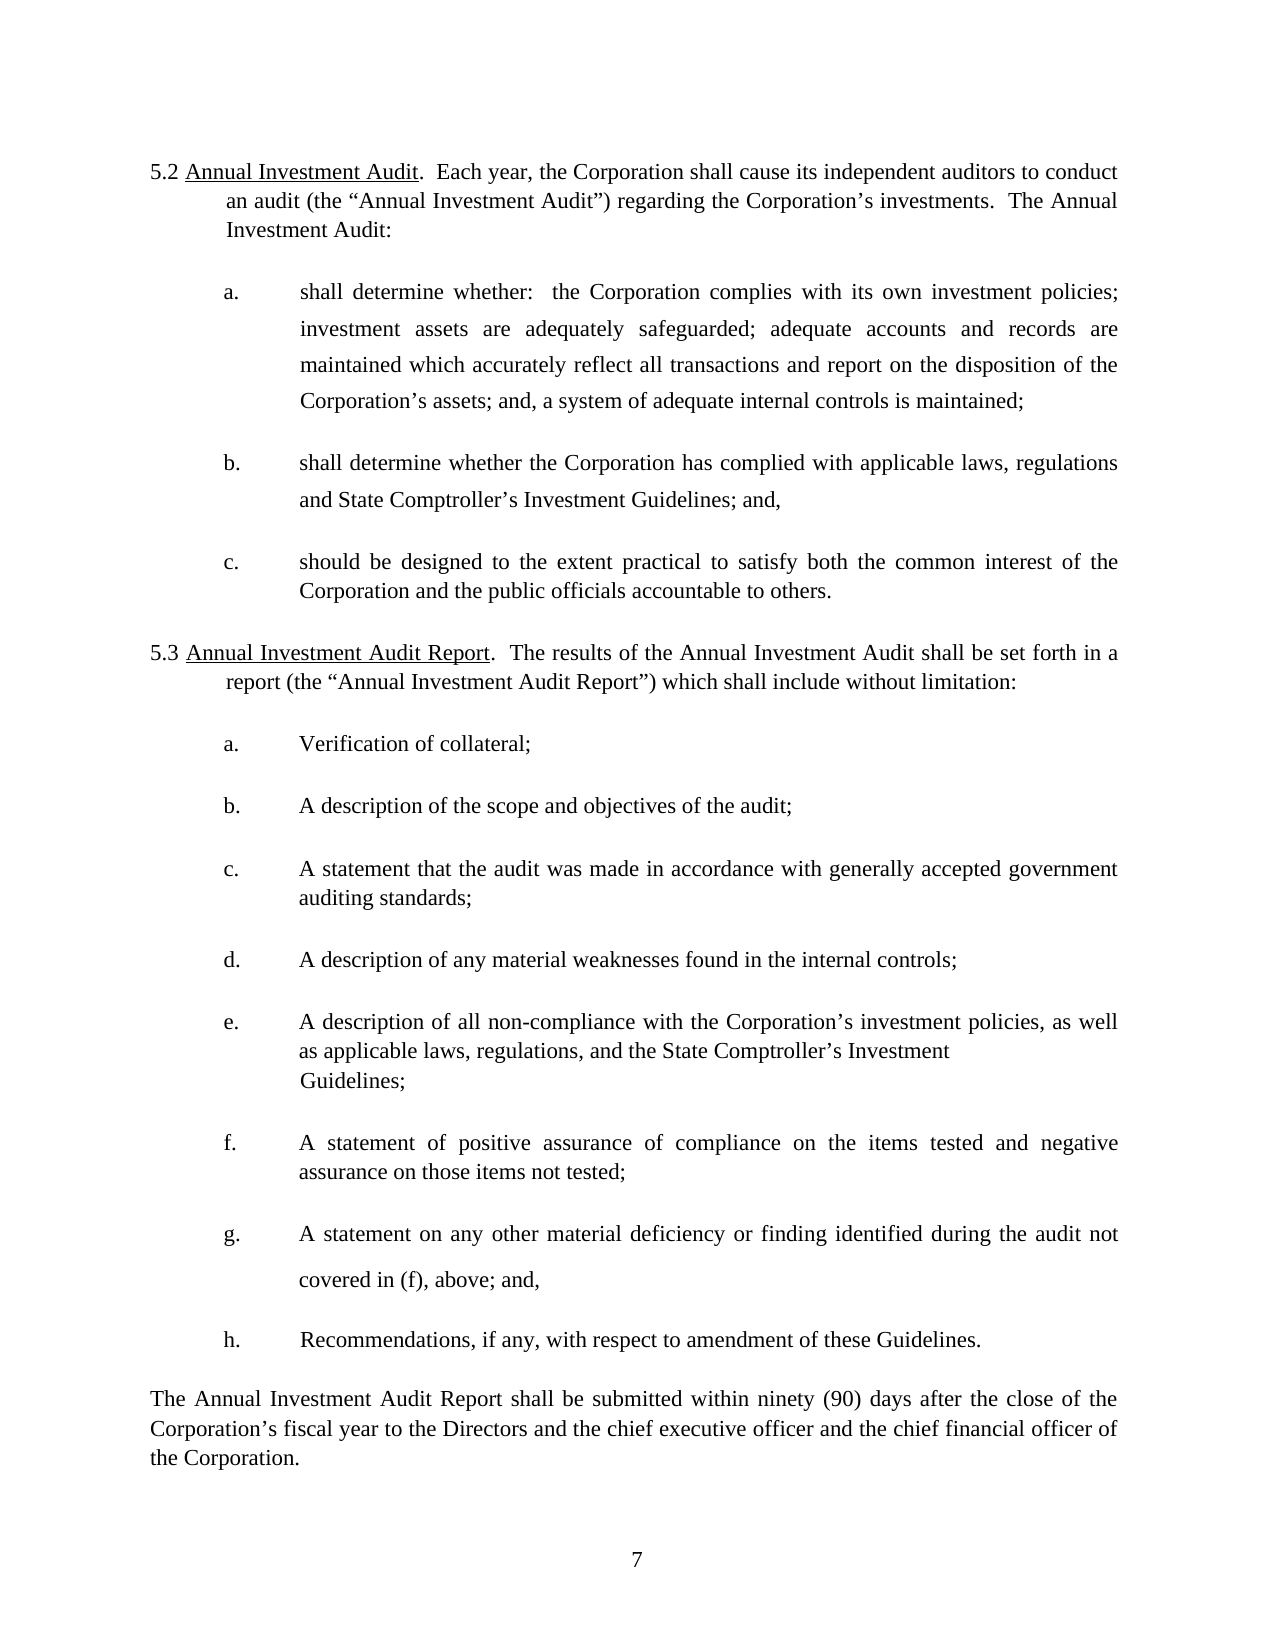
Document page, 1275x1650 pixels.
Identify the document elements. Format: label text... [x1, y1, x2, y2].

text b. shall determine whether the Corporation has complied with applicable laws, regulations and State Comptroller’s Investment Guidelines; and, [223, 449, 1119, 512]
text a. shall determine whether: the Corporation complies with its own investment policies; investment assets are adequately safeguarded; adequate accounts and records are maintained which accurately reflect all transactions and report on the disposition of the Corporation’s assets; and, a system of adequate internal controls is maintained; [223, 278, 1119, 414]
text The Annual Investment Audit Report shall be submitted within ninety (90) days after the close of the Corporation’s fiscal year to the Directors and the chief executive officer and the chief financial officer of the Corporation. [150, 1386, 1119, 1470]
list A statement that the audit was made in accordance with generally accepted government auditing standards; [223, 855, 1119, 910]
list A statement of positive assurance of compliance on the items tested and negative assurance on those items not tested; [223, 1129, 1119, 1184]
list A statement on any other material deficiency or finding identified during the audit not covered in (f), above; and, [223, 1220, 1119, 1292]
text 5.3 Annual Investment Audit Report. The results of the Annual Investment Audit shall be set forth in a report (the “Annual Investment Audit Report”) which shall include without limitation: [150, 639, 1119, 695]
list Verification of collateral; [223, 731, 1119, 757]
list Recommendations, if any, with respect to amendment of these Guidelines. [223, 1326, 1119, 1352]
text c. should be designed to the extent practical to satisfy both the common interest of the Corporation and the public officials accountable to others. [223, 548, 1119, 603]
text Guidelines; [300, 1067, 1119, 1093]
list A description of the scope and objectives of the audit; [223, 793, 1119, 819]
list A description of all non-compliance with the Corporation’s investment policies, as well as applicable laws, regulations, and the State Comptroller’s Investment [223, 1008, 1119, 1063]
text 5.2 Annual Investment Audit. Each year, the Corporation shall cause its independent auditors to conduct an audit (the “Annual Investment Audit”) regarding the Corporation’s investments. The Annual Investment Audit: [150, 158, 1119, 242]
list A description of any material weaknesses found in the internal controls; [223, 946, 1119, 972]
